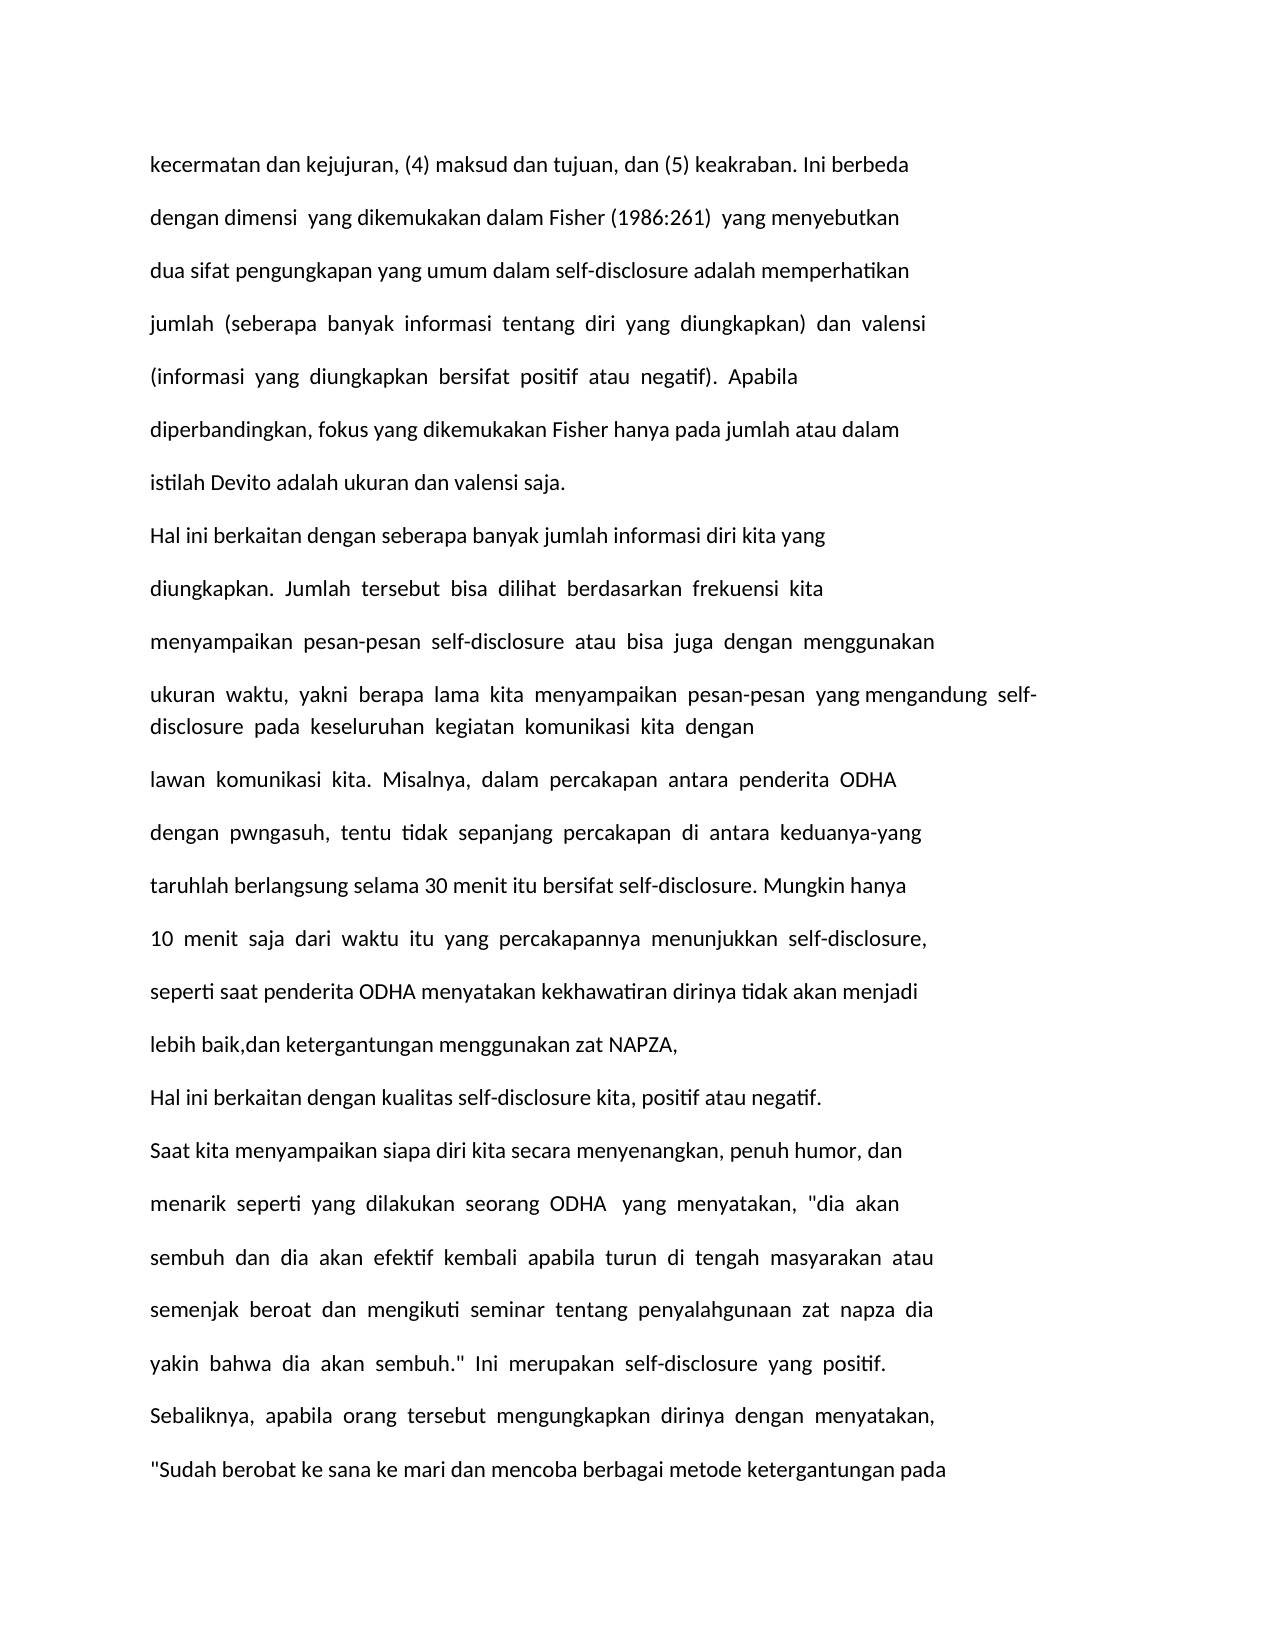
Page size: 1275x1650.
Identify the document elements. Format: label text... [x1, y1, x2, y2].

text taruhlah berlangsung selama 30 menit itu bersifat self-disclosure. Mungkin hanya [150, 871, 1125, 899]
text Sebaliknya, apabila orang tersebut mengungkapkan dirinya dengan menyatakan, [150, 1402, 1125, 1430]
text yakin bahwa dia akan sembuh." Ini merupakan self-disclosure yang positif. [150, 1349, 1125, 1377]
text jumlah (seberapa banyak informasi tentang diri yang diungkapkan) dan valensi [150, 309, 1125, 337]
text seperti saat penderita ODHA menyatakan kekhawatiran dirinya tidak akan menjadi [150, 977, 1125, 1006]
text kecermatan dan kejujuran, (4) maksud dan tujuan, dan (5) keakraban. Ini berbeda [150, 150, 1125, 178]
text Hal ini berkaitan dengan seberapa banyak jumlah informasi diri kita yang [150, 521, 1125, 549]
text diperbandingkan, fokus yang dikemukakan Fisher hanya pada jumlah atau dalam [150, 415, 1125, 443]
text lebih baik,dan ketergantungan menggunakan zat NAPZA, [150, 1031, 1125, 1058]
text ukuran waktu, yakni berapa lama kita menyampaikan pesan-pesan yang mengandung self-disclosure pada keseluruhan kegiatan komunikasi kita dengan [150, 680, 1125, 740]
text sembuh dan dia akan efektif kembali apabila turun di tengah masyarakan atau [150, 1243, 1125, 1271]
text Hal ini berkaitan dengan kualitas self-disclosure kita, positif atau negatif. [150, 1083, 1125, 1112]
text lawan komunikasi kita. Misalnya, dalam percakapan antara penderita ODHA [150, 765, 1125, 793]
text istilah Devito adalah ukuran dan valensi saja. [150, 468, 1125, 496]
text dua sifat pengungkapan yang umum dalam self-disclosure adalah memperhatikan [150, 256, 1125, 284]
text diungkapkan. Jumlah tersebut bisa dilihat berdasarkan frekuensi kita [150, 574, 1125, 602]
text 10 menit saja dari waktu itu yang percakapannya menunjukkan self-disclosure, [150, 924, 1125, 952]
text dengan dimensi yang dikemukakan dalam Fisher (1986:261) yang menyebutkan [150, 203, 1125, 231]
text "Sudah berobat ke sana ke mari dan mencoba berbagai metode ketergantungan pada [150, 1455, 1125, 1483]
text semenjak beroat dan mengikuti seminar tentang penyalahgunaan zat napza dia [150, 1296, 1125, 1324]
text menarik seperti yang dilakukan seorang ODHA yang menyatakan, "dia akan [150, 1189, 1125, 1218]
text menyampaikan pesan-pesan self-disclosure atau bisa juga dengan menggunakan [150, 627, 1125, 655]
text Saat kita menyampaikan siapa diri kita secara menyenangkan, penuh humor, dan [150, 1137, 1125, 1164]
text (informasi yang diungkapkan bersifat positif atau negatif). Apabila [150, 362, 1125, 390]
text dengan pwngasuh, tentu tidak sepanjang percakapan di antara keduanya-yang [150, 818, 1125, 846]
